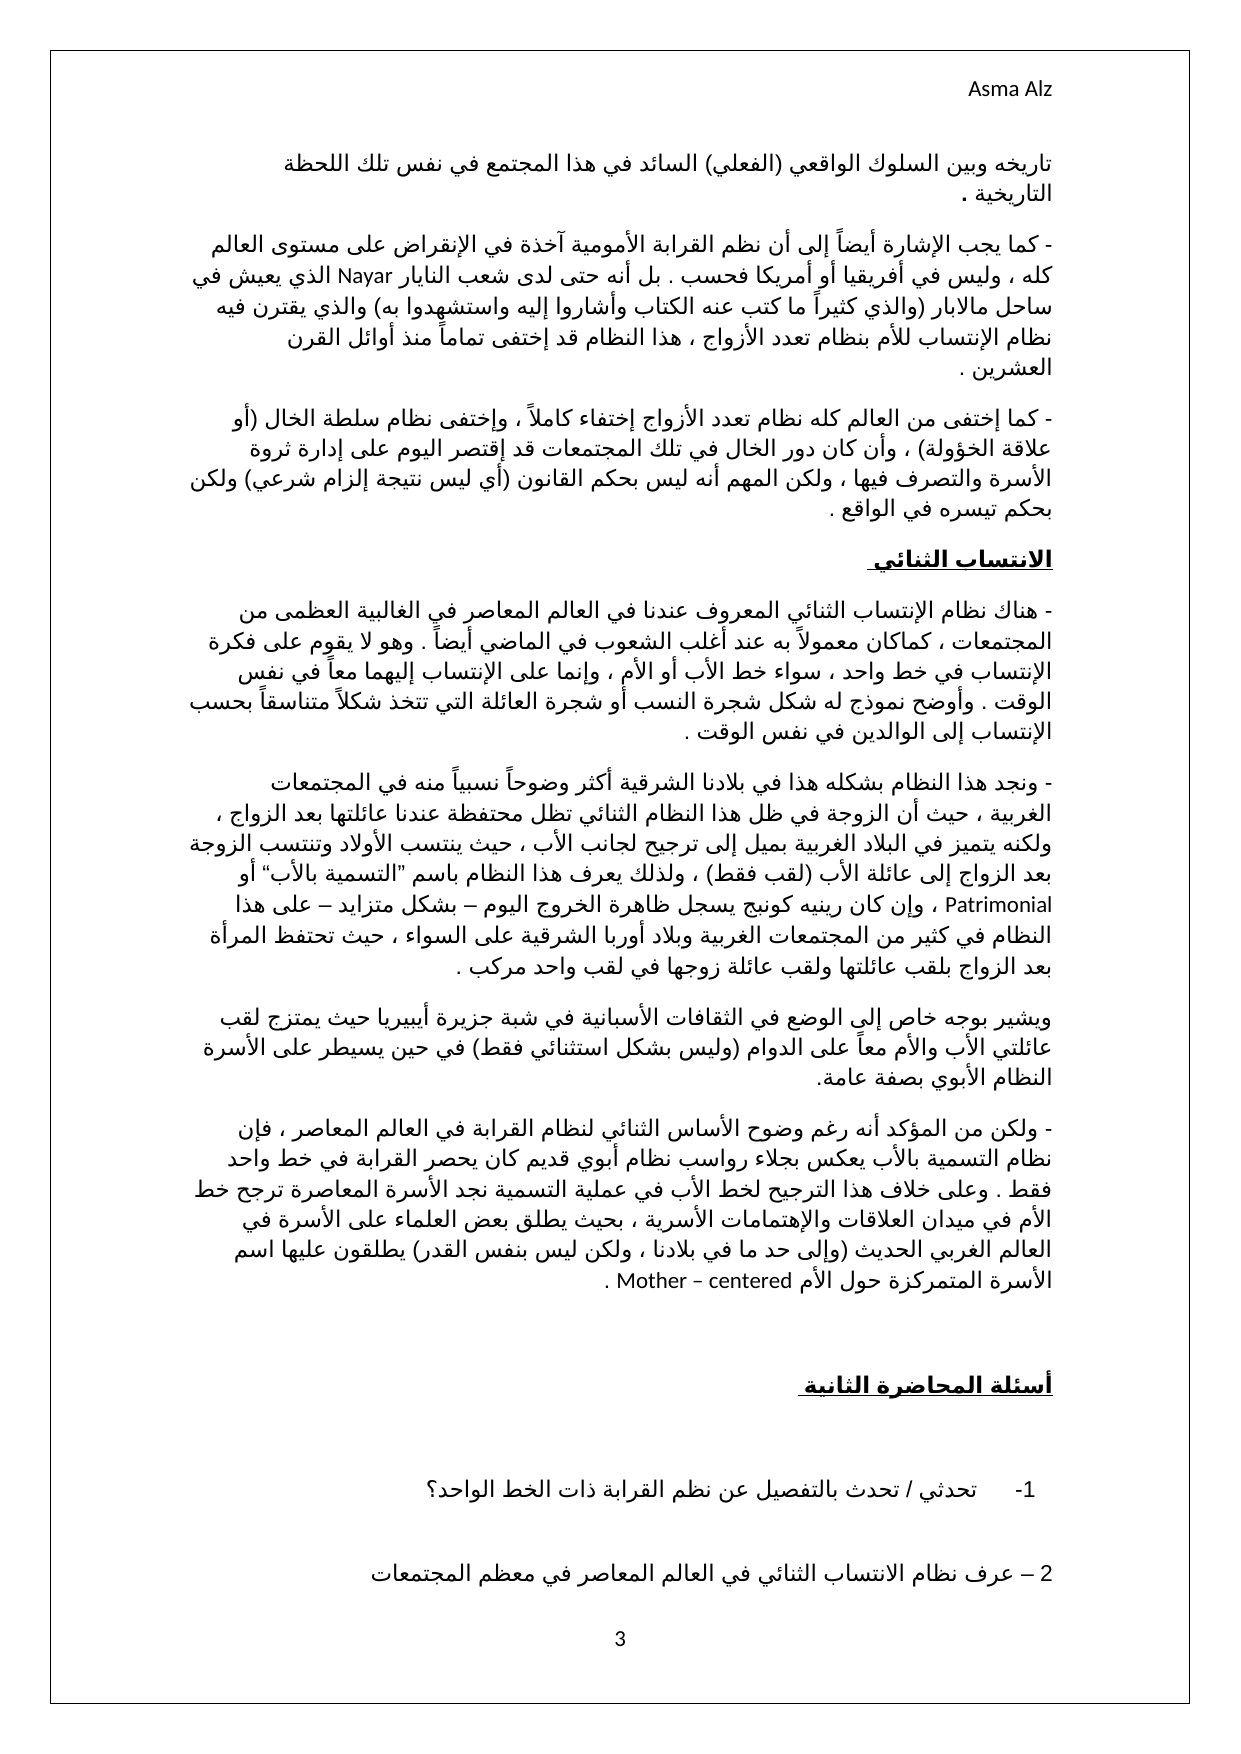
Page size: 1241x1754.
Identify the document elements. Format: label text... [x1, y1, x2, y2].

text - ونجد هذا النظام بشكله هذا في بلادنا الشرقية أكثر وضوحاً نسبياً منه في المجتمعات الغربية ، حيث أن الزوجة في ظل هذا النظام الثنائي تظل محتفظة عندنا عائلتها بعد الزواج ، ولكنه يتميز في البلاد الغربية بميل إلى ترجيح لجانب الأب ، حيث ينتسب الأولاد وتنتسب الزوجة بعد الزواج إلى عائلة الأب (لقب فقط) ، ولذلك يعرف هذا النظام باسم ”التسمية بالأب“ أو Patrimonial ، وإن كان رينيه كونبج يسجل ظاهرة الخروج اليوم – بشكل متزايد – على هذا النظام في كثير من المجتمعات الغربية وبلاد أوربا الشرقية على السواء ، حيث تحتفظ المرأة بعد الزواج بلقب عائلتها ولقب عائلة زوجها في لقب واحد مركب . [187, 769, 1053, 979]
text 2 – عرف نظام الانتساب الثنائي في العالم المعاصر في معظم المجتمعات [187, 1559, 1053, 1586]
text - كما يجب الإشارة أيضاً إلى أن نظم القرابة الأمومية آخذة في الإنقراض على مستوى العالم كله ، وليس في أفريقيا أو أمريكا فحسب . بل أنه حتى لدى شعب النايار Nayar الذي يعيش في ساحل مالابار (والذي كثيراً ما كتب عنه الكتاب وأشاروا إليه واستشهدوا به) والذي يقترن فيه نظام الإنتساب للأم بنظام تعدد الأزواج ، هذا النظام قد إختفى تماماً منذ أوائل القرن العشرين . [187, 231, 1053, 380]
text - هناك نظام الإنتساب الثنائي المعروف عندنا في العالم المعاصر في الغالبية العظمى من المجتمعات ، كماكان معمولاً به عند أغلب الشعوب في الماضي أيضاً . وهو لا يقوم على فكرة الإنتساب في خط واحد ، سواء خط الأب أو الأم ، وإنما على الإنتساب إليهما معاً في نفس الوقت . وأوضح نموذج له شكل شجرة النسب أو شجرة العائلة التي تتخذ شكلاً متناسقاً بحسب الإنتساب إلى الوالدين في نفس الوقت . [187, 597, 1053, 745]
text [187, 150, 1053, 207]
text ويشير بوجه خاص إلى الوضع في الثقافات الأسبانية في شبة جزيرة أيبيريا حيث يمتزج لقب عائلتي الأب والأم معاً على الدوام (وليس بشكل استثنائي فقط) في حين يسيطر على الأسرة النظام الأبوي بصفة عامة. [187, 1004, 1053, 1090]
text - ولكن من المؤكد أنه رغم وضوح الأساس الثنائي لنظام القرابة في العالم المعاصر ، فإن نظام التسمية بالأب يعكس بجلاء رواسب نظام أبوي قديم كان يحصر القرابة في خط واحد فقط . وعلى خلاف هذا الترجيح لخط الأب في عملية التسمية نجد الأسرة المعاصرة ترجح خط الأم في ميدان العلاقات والإهتمامات الأسرية ، بحيث يطلق بعض العلماء على الأسرة في العالم الغربي الحديث (وإلى حد ما في بلادنا ، ولكن ليس بنفس القدر) يطلقون عليها اسم الأسرة المتمركزة حول الأم Mother – centered . [187, 1115, 1053, 1294]
text أسئلة المحاضرة الثانية [187, 1372, 1053, 1398]
list تحدثي / تحدث بالتفصيل عن نظم القرابة ذات الخط الواحد؟ [187, 1476, 1015, 1503]
text - كما إختفى من العالم كله نظام تعدد الأزواج إختفاء كاملاً ، وإختفى نظام سلطة الخال (أو علاقة الخؤولة) ، وأن كان دور الخال في تلك المجتمعات قد إقتصر اليوم على إدارة ثروة الأسرة والتصرف فيها ، ولكن المهم أنه ليس بحكم القانون (أي ليس نتيجة إلزام شرعي) ولكن بحكم تيسره في الواقع . [187, 405, 1053, 522]
text الانتساب الثنائي [187, 546, 1053, 573]
